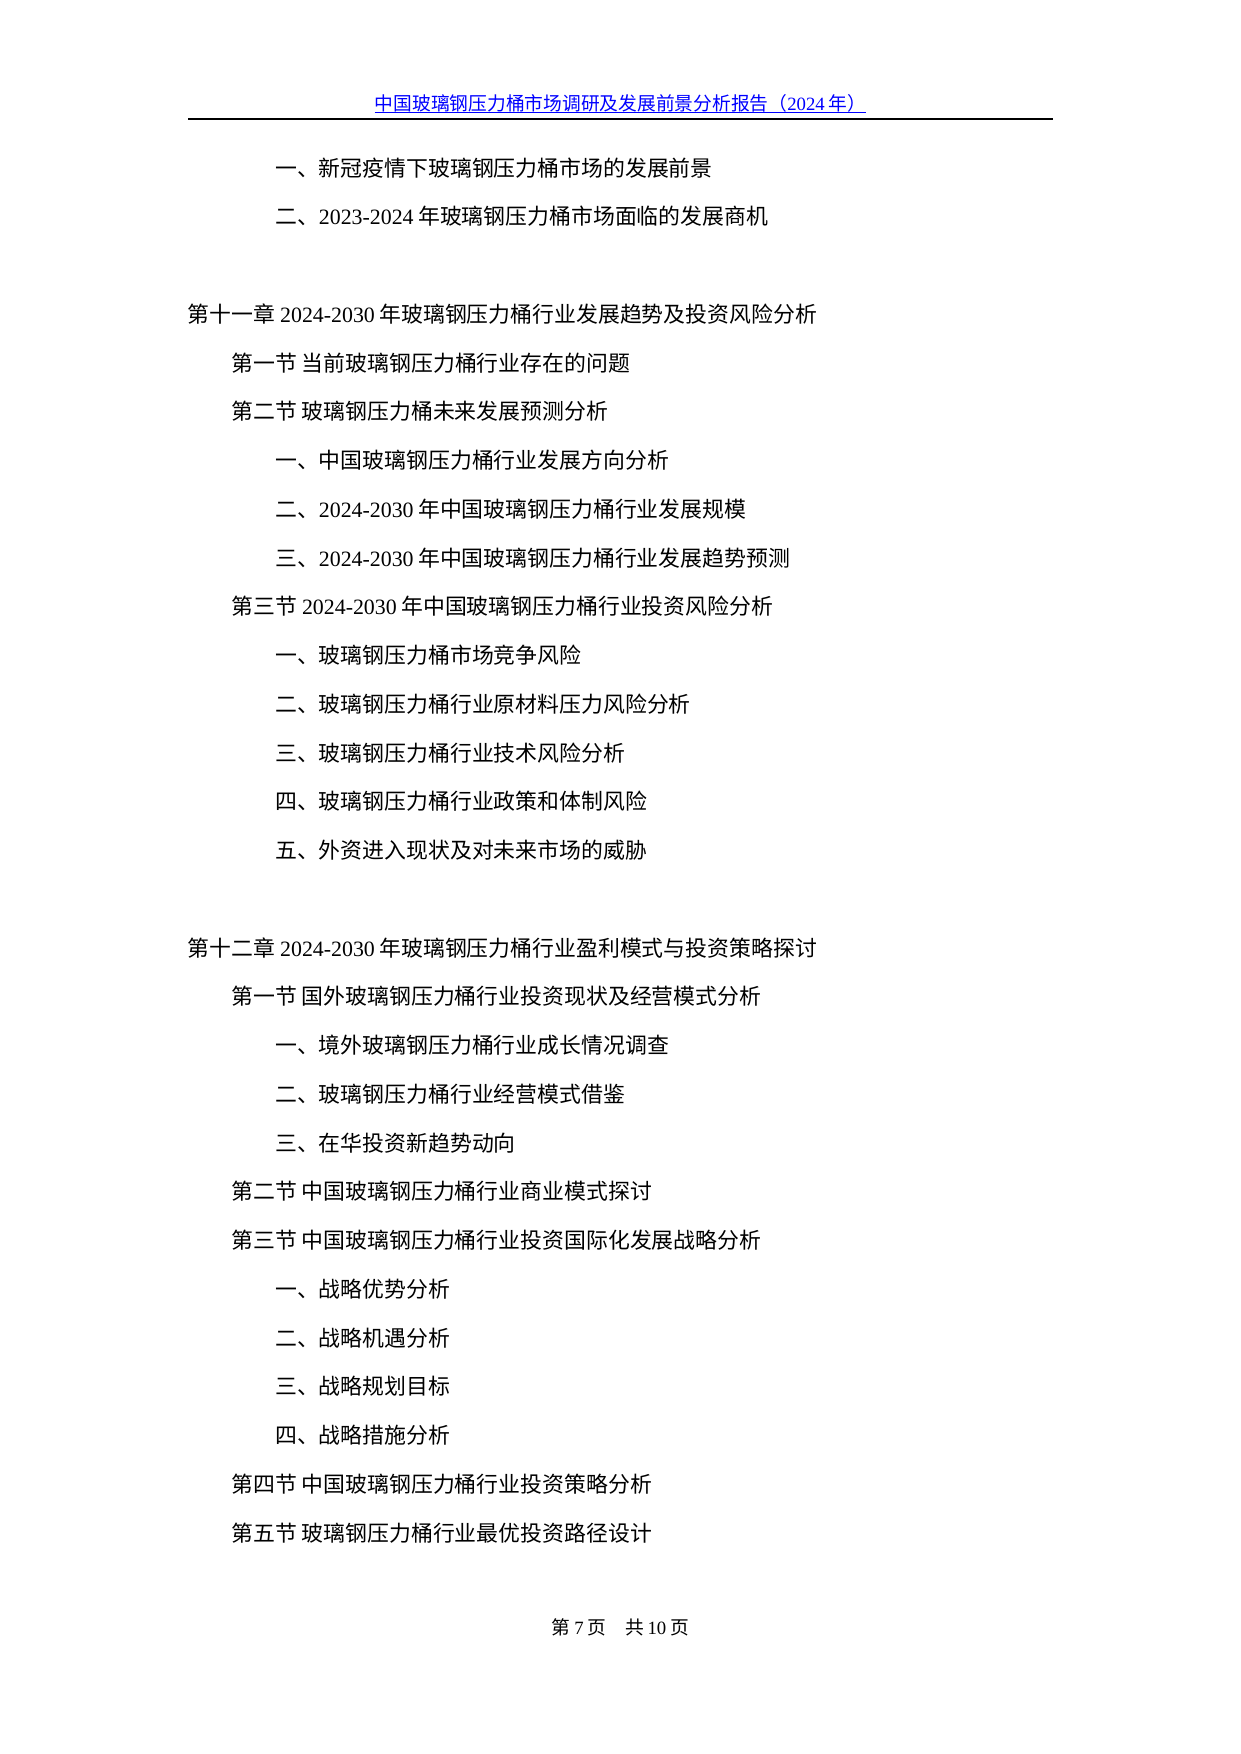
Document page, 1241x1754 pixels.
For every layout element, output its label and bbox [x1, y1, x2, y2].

text [187, 150, 1053, 1548]
